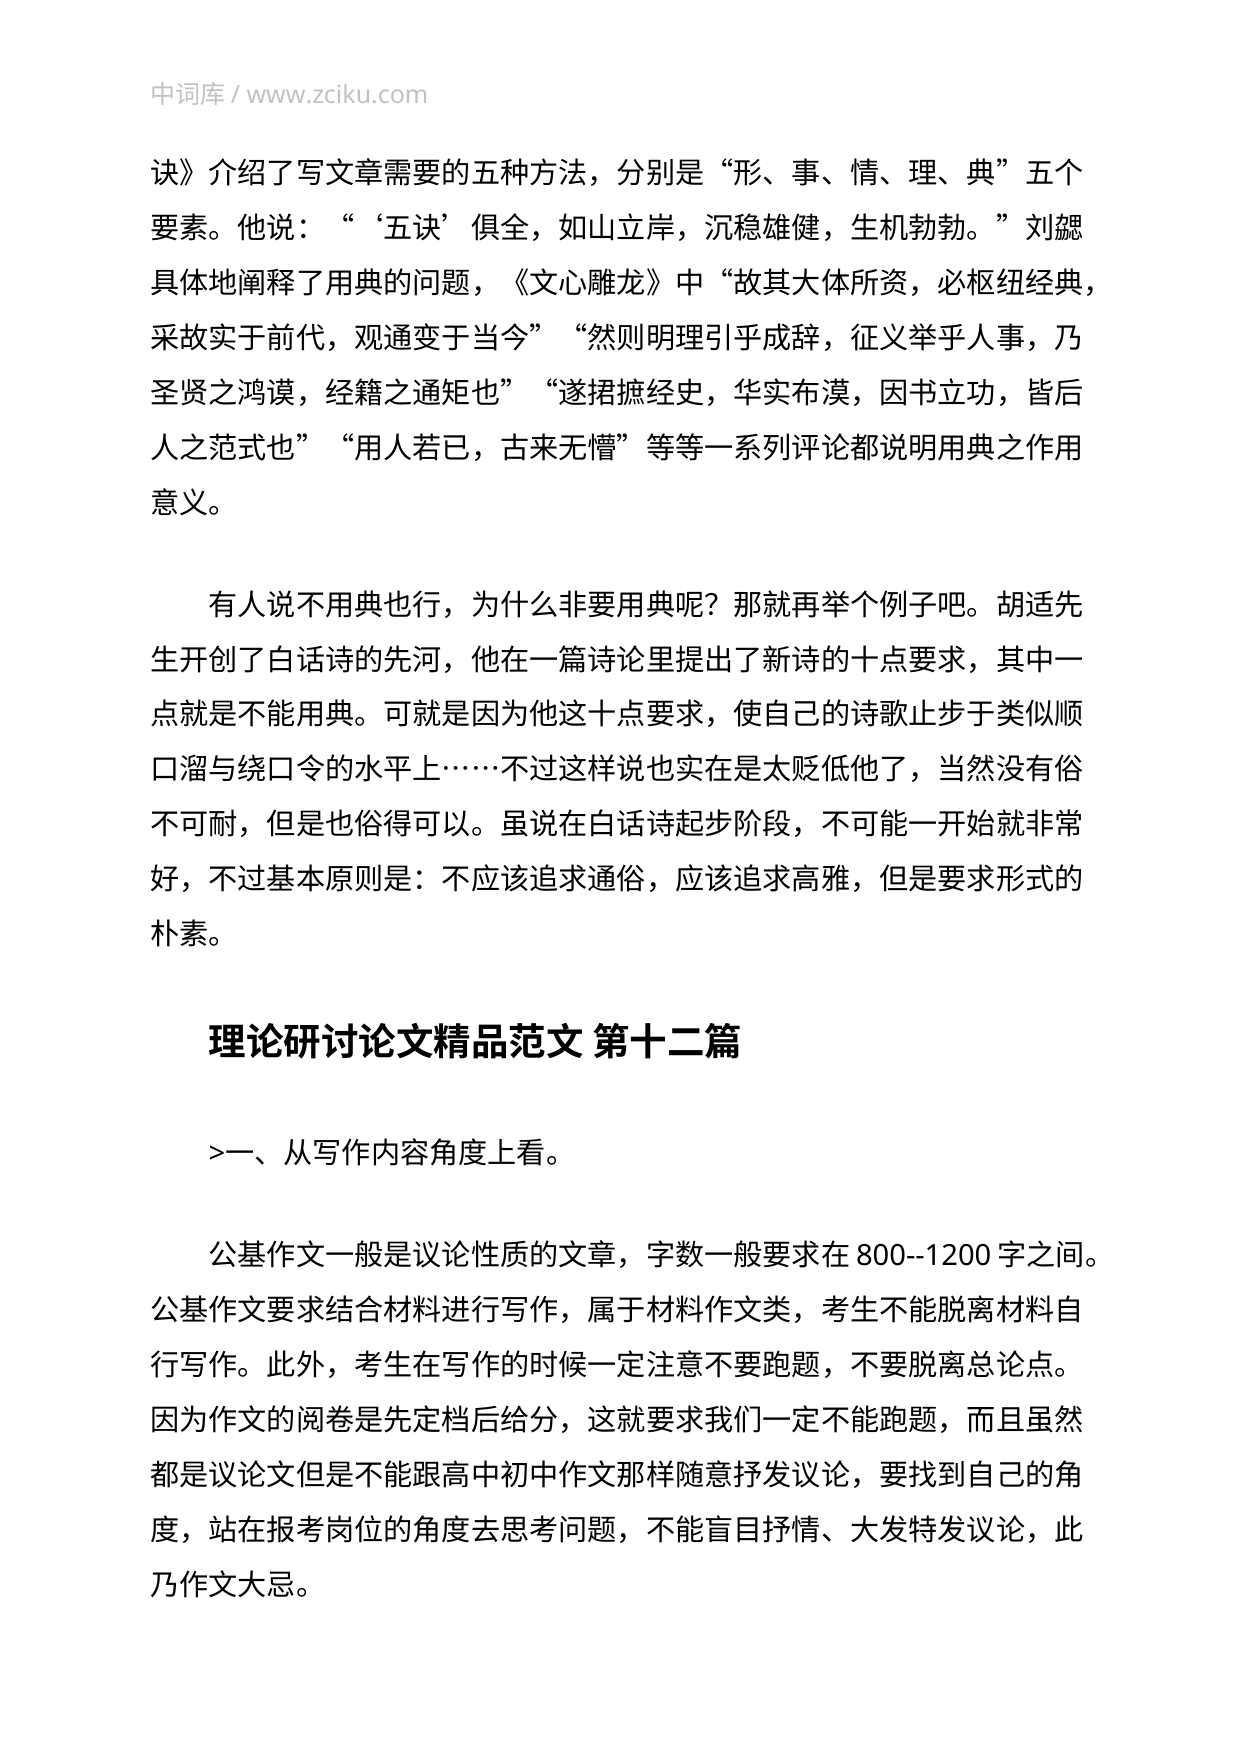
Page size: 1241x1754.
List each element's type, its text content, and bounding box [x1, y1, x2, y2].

text 理论研讨论文精品范文 第十二篇 [150, 1012, 1090, 1067]
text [150, 150, 1090, 522]
text 有人说不用典也行，为什么非要用典呢？那就再举个例子吧。胡适先生开创了白话诗的先河，他在一篇诗论里提出了新诗的十点要求，其中一点就是不能用典。可就是因为他这十点要求，使自己的诗歌止步于类似顺口溜与绕口令的水平上……不过这样说也实在是太贬低他了，当然没有俗不可耐，但是也俗得可以。虽说在白话诗起步阶段，不可能一开始就非常好，不过基本原则是：不应该追求通俗，应该追求高雅，但是要求形式的朴素。 [150, 581, 1090, 953]
text >一、从写作内容角度上看。 [150, 1130, 1090, 1172]
text 公基作文一般是议论性质的文章，字数一般要求在800--1200字之间。公基作文要求结合材料进行写作，属于材料作文类，考生不能脱离材料自行写作。此外，考生在写作的时候一定注意不要跑题，不要脱离总论点。因为作文的阅卷是先定档后给分，这就要求我们一定不能跑题，而且虽然都是议论文但是不能跟高中初中作文那样随意抒发议论，要找到自己的角度，站在报考岗位的角度去思考问题，不能盲目抒情、大发特发议论，此乃作文大忌。 [150, 1232, 1090, 1603]
